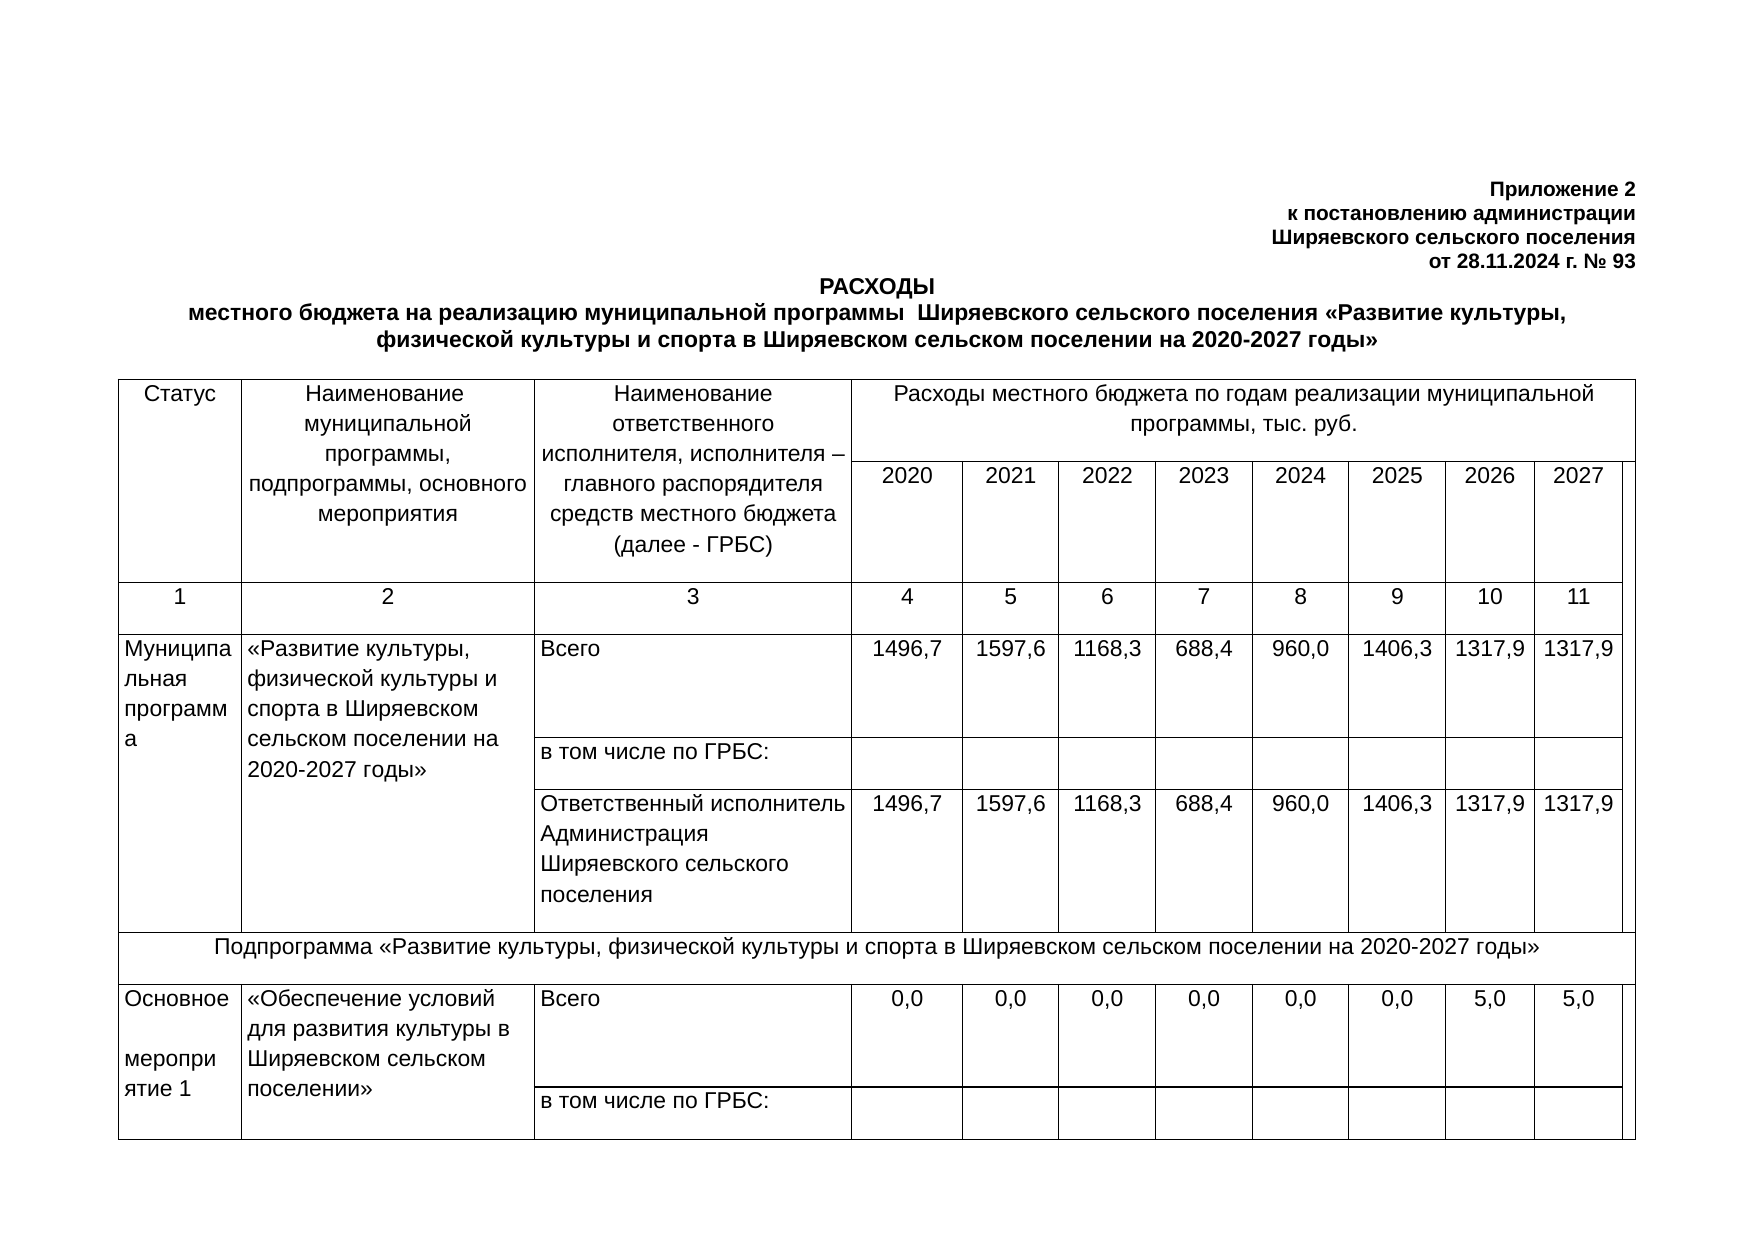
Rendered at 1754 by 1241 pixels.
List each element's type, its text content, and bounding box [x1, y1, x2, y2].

table_cell 1168,3 [1059, 790, 1155, 932]
text Приложение 2 [118, 177, 1636, 201]
table_cell 0,0 [963, 985, 1058, 1086]
table_header Статус [119, 380, 241, 582]
table_cell в том числе по ГРБС: [535, 1088, 851, 1138]
table_cell Ответственный исполнитель Администрация Ширяевского сельского поселения [535, 790, 851, 932]
table_cell 7 [1156, 583, 1252, 634]
table_cell Подпрограмма «Развитие культуры, физической культуры и спорта в Ширяевском сельском поселении на 2020-2027 годы» [119, 933, 1635, 984]
table_cell Основное мероприятие 1 [119, 985, 241, 1138]
table_header Наименование ответственного исполнителя, исполнителя – главного распорядителя средств местного бюджета (далее - ГРБС) [535, 380, 851, 582]
table_cell 4 [852, 583, 962, 634]
table_cell [1253, 738, 1348, 789]
table_cell [1156, 1088, 1252, 1138]
table_cell 2021 [963, 462, 1058, 582]
table_cell [852, 738, 962, 789]
table_cell «Развитие культуры, физической культуры и спорта в Ширяевском сельском поселении на 2020-2027 годы» [242, 635, 534, 932]
text к постановлению администрации [118, 201, 1636, 225]
table_cell 960,0 [1253, 790, 1348, 932]
table_cell 0,0 [1253, 985, 1348, 1086]
table_cell 2023 [1156, 462, 1252, 582]
table_cell 9 [1349, 583, 1445, 634]
table_cell [1535, 1088, 1622, 1138]
table_cell 1406,3 [1349, 790, 1445, 932]
text РАСХОДЫ [118, 273, 1636, 299]
table_cell 0,0 [1156, 985, 1252, 1086]
table_cell [1059, 1088, 1155, 1138]
table_cell в том числе по ГРБС: [535, 738, 851, 789]
table_cell [1156, 738, 1252, 789]
table_cell [1253, 1088, 1348, 1138]
table_cell [963, 738, 1058, 789]
table_cell 0,0 [852, 985, 962, 1086]
table_cell 0,0 [1059, 985, 1155, 1086]
table_cell 8 [1253, 583, 1348, 634]
table_cell «Обеспечение условий для развития культуры в Ширяевском сельском поселении» [242, 985, 534, 1138]
table_cell 1168,3 [1059, 635, 1155, 737]
table_cell [1349, 1088, 1445, 1138]
table_cell [1446, 1088, 1534, 1138]
table_cell 2022 [1059, 462, 1155, 582]
table_cell [1535, 738, 1622, 789]
text Ширяевского сельского поселения [118, 225, 1636, 249]
table_cell 1317,9 [1535, 635, 1622, 737]
table_cell 1597,6 [963, 790, 1058, 932]
table_cell 1 [119, 583, 241, 634]
table_cell [1349, 738, 1445, 789]
table_cell Всего [535, 985, 851, 1086]
table_cell 11 [1535, 583, 1622, 634]
table_cell [852, 1088, 962, 1138]
table_cell 1317,9 [1535, 790, 1622, 932]
table_cell 688,4 [1156, 790, 1252, 932]
table_cell Всего [535, 635, 851, 737]
table_cell 2020 [852, 462, 962, 582]
table_cell 688,4 [1156, 635, 1252, 737]
table_cell 1317,9 [1446, 635, 1534, 737]
table_cell [1623, 985, 1635, 1138]
table_cell 2027 [1535, 462, 1622, 582]
table_header Наименование муниципальной программы, подпрограммы, основного мероприятия [242, 380, 534, 582]
table_cell 1496,7 [852, 635, 962, 737]
table_cell 1496,7 [852, 790, 962, 932]
table_cell 2025 [1349, 462, 1445, 582]
table_cell 1317,9 [1446, 790, 1534, 932]
table_cell 5,0 [1535, 985, 1622, 1086]
text от 28.11.2024 г. № 93 [118, 249, 1636, 273]
table_cell 3 [535, 583, 851, 634]
table_cell 5 [963, 583, 1058, 634]
table_cell [963, 1088, 1058, 1138]
table_cell [1446, 738, 1534, 789]
table_cell 2024 [1253, 462, 1348, 582]
table_cell 960,0 [1253, 635, 1348, 737]
table_cell 1406,3 [1349, 635, 1445, 737]
table_cell 5,0 [1446, 985, 1534, 1086]
table_cell Муниципальная программа [119, 635, 241, 932]
table_cell [1059, 738, 1155, 789]
table_cell 10 [1446, 583, 1534, 634]
table_cell 2 [242, 583, 534, 634]
text местного бюджета на реализацию муниципальной программы Ширяевского сельского поселения «Развитие культуры, физической культуры и спорта в Ширяевском сельском поселении на 2020-2027 годы» [118, 299, 1636, 352]
table_cell 0,0 [1349, 985, 1445, 1086]
table_cell 2026 [1446, 462, 1534, 582]
table_cell 1597,6 [963, 635, 1058, 737]
table_header Расходы местного бюджета по годам реализации муниципальной программы, тыс. руб. [852, 380, 1635, 461]
table_cell 6 [1059, 583, 1155, 634]
table_cell [1623, 462, 1635, 932]
